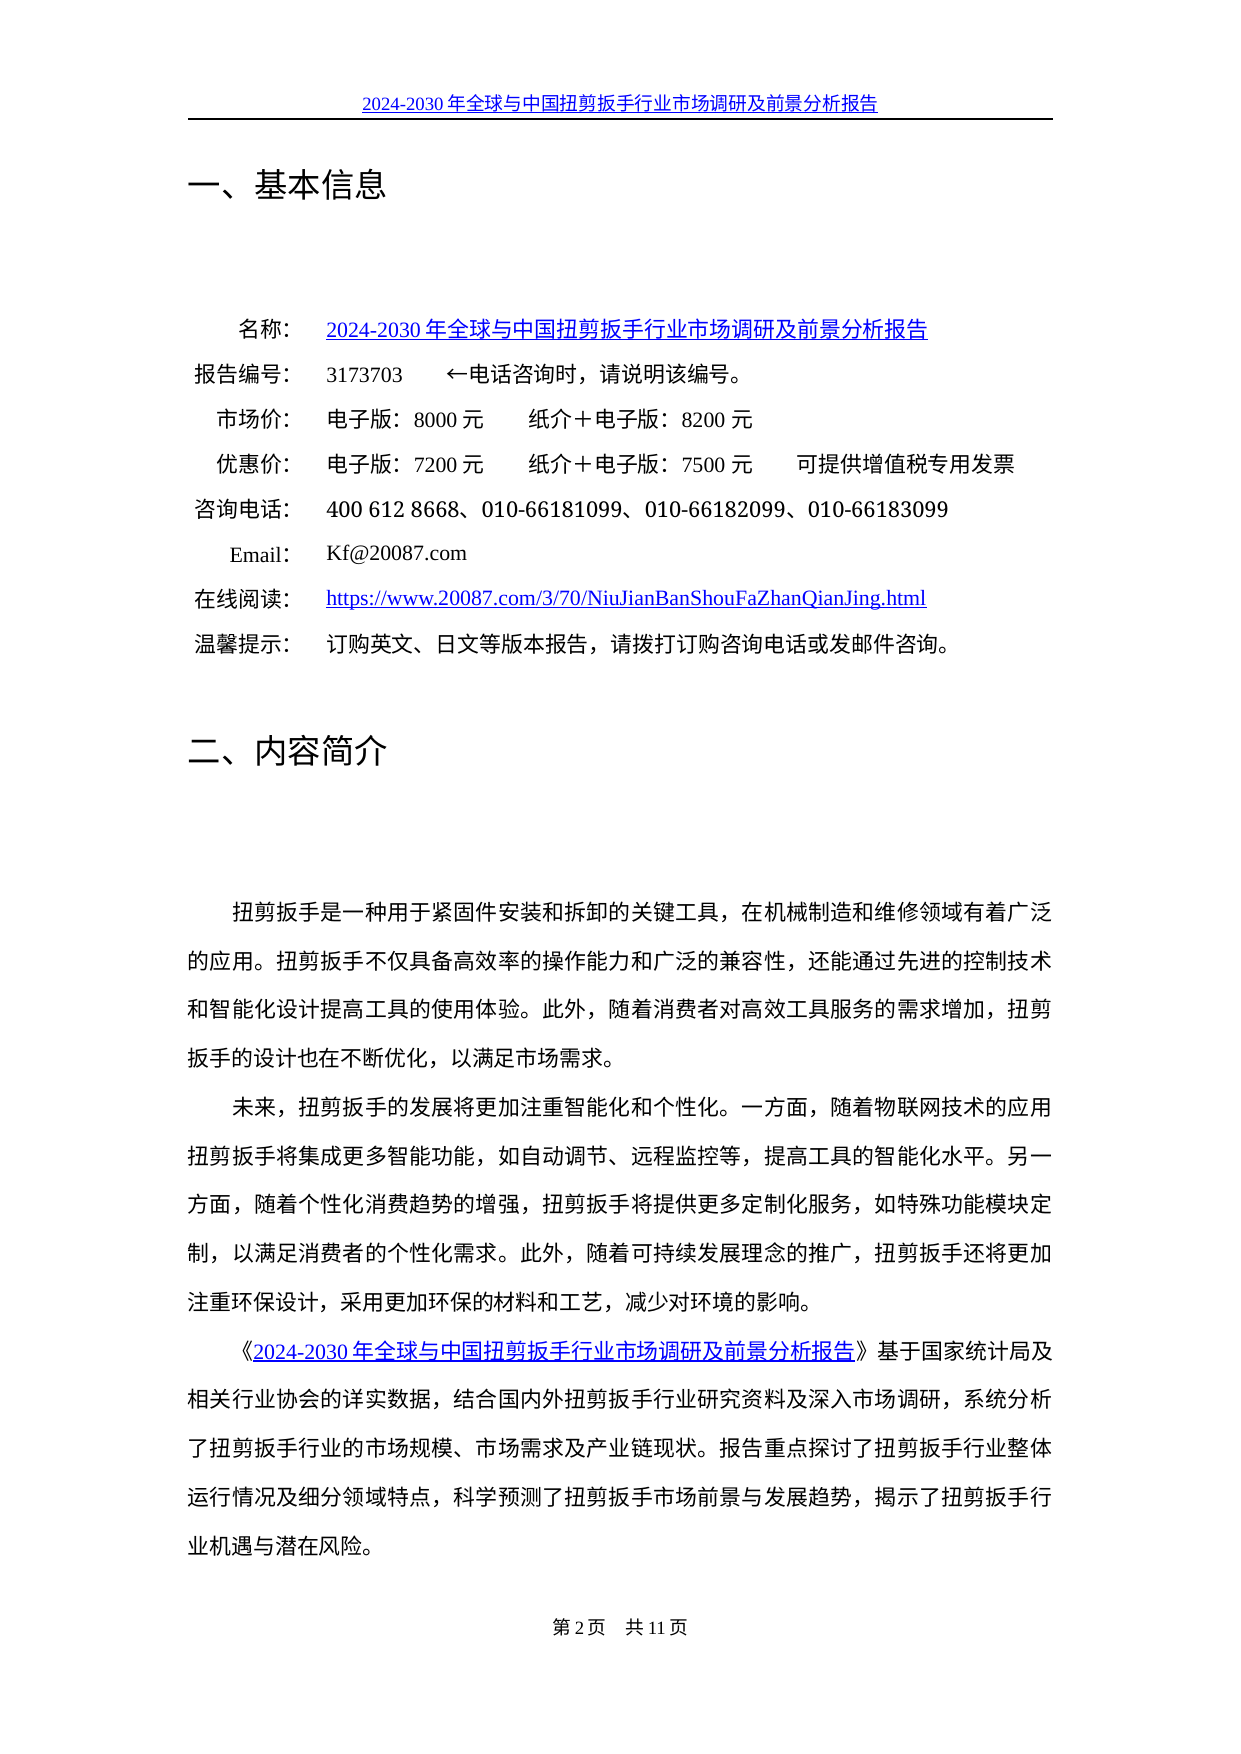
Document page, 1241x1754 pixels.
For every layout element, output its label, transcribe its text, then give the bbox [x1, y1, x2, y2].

table_header 名称： [167, 312, 315, 357]
title 二、内容简介 [187, 717, 1053, 782]
table_cell 400 612 8668、010-66181099、010-66182099、010-66183099 [315, 492, 1073, 537]
table_cell 温馨提示： [167, 627, 315, 672]
table_cell 咨询电话： [167, 492, 315, 537]
table_cell 在线阅读： [167, 582, 315, 627]
table_cell 电子版：7200 元 纸介＋电子版：7500 元 可提供增值税专用发票 [315, 447, 1073, 492]
table_header 2024-2030年全球与中国扭剪扳手行业市场调研及前景分析报告 [315, 312, 1073, 357]
title 一、基本信息 [187, 150, 1053, 215]
table_cell 报告编号： [167, 357, 315, 402]
table_cell 3173703 ←电话咨询时，请说明该编号。 [315, 357, 1073, 402]
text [187, 894, 1053, 1561]
table_cell Email： [167, 537, 315, 582]
table_cell Kf@20087.com [315, 537, 1073, 582]
table_cell 优惠价： [167, 447, 315, 492]
table_cell 订购英文、日文等版本报告，请拨打订购咨询电话或发邮件咨询。 [315, 627, 1073, 672]
table_cell [315, 582, 1073, 627]
table_cell 市场价： [167, 402, 315, 447]
table_cell 电子版：8000 元 纸介＋电子版：8200 元 [315, 402, 1073, 447]
